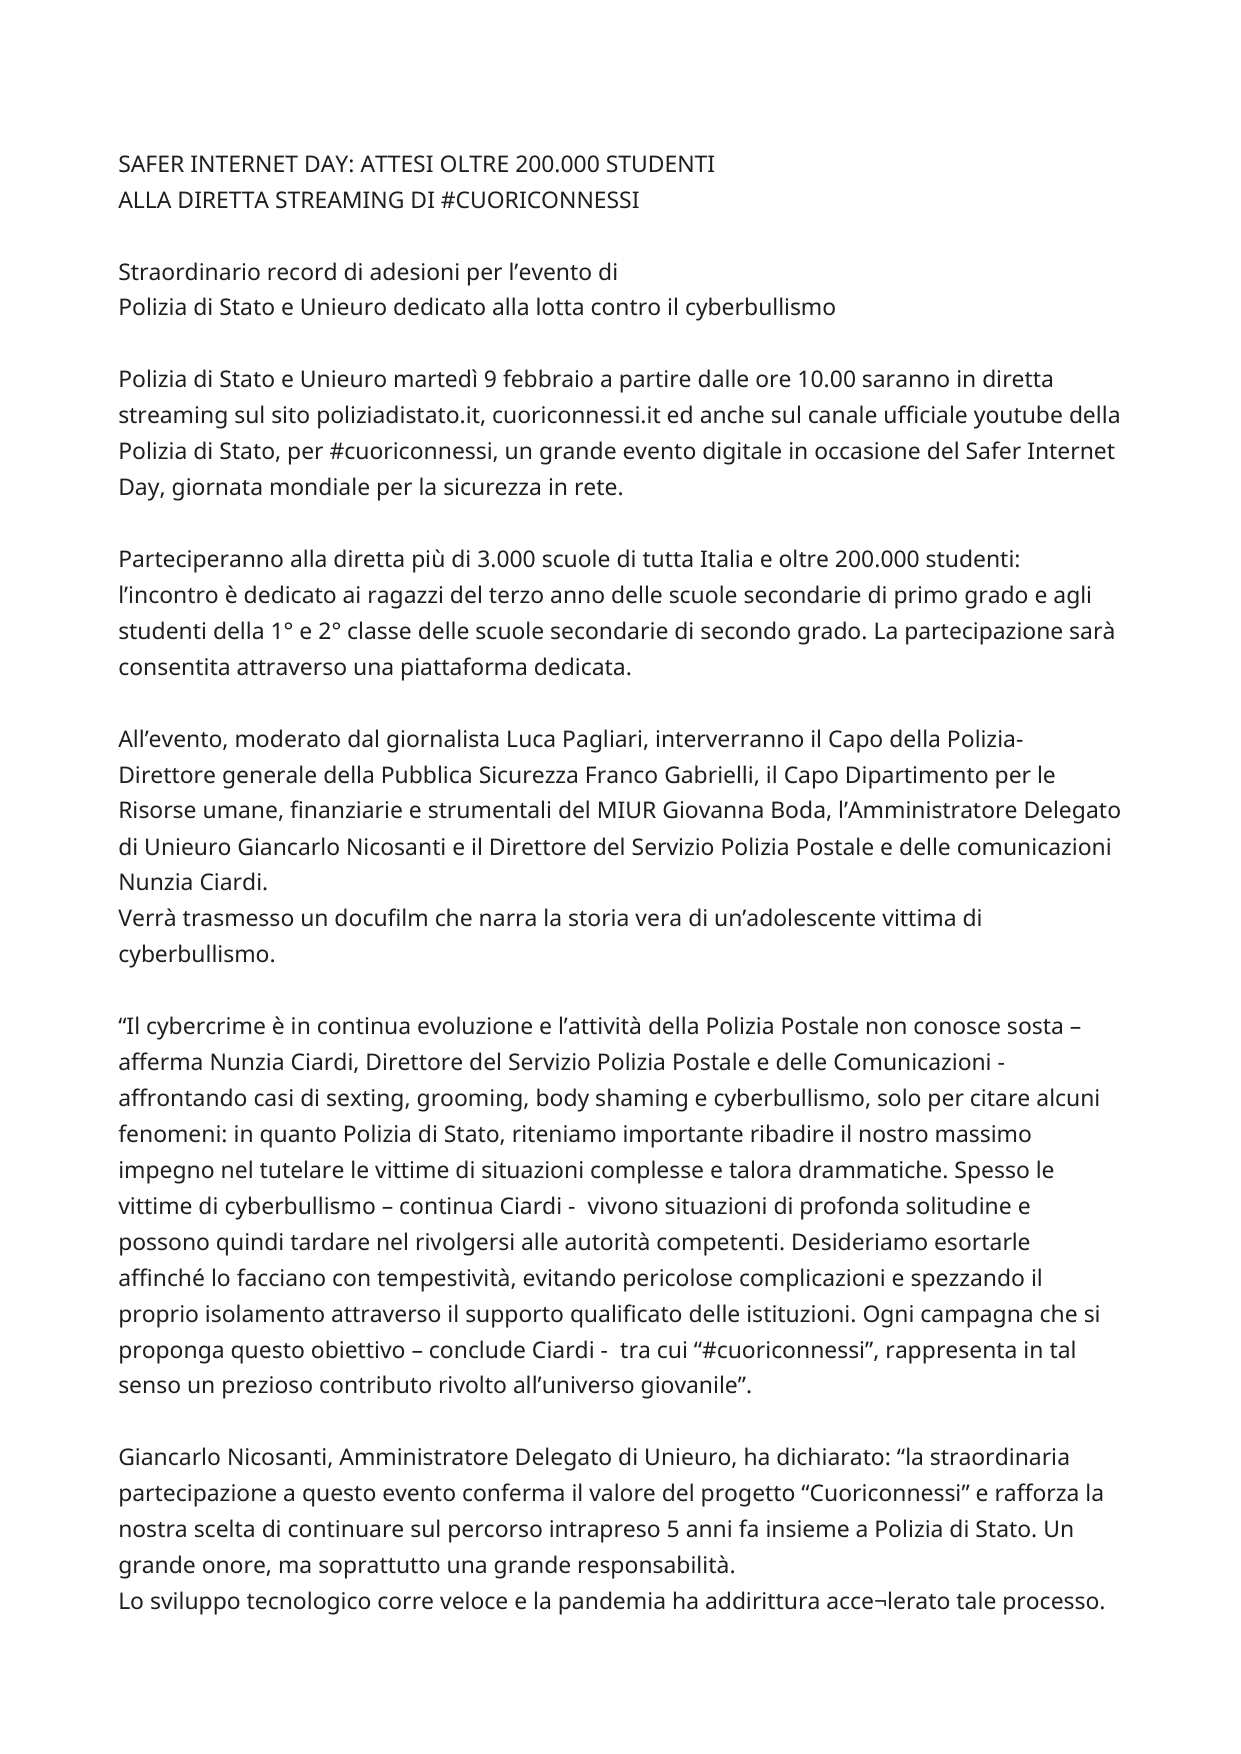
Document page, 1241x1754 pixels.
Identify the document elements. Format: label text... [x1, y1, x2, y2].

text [118, 826, 1122, 1616]
